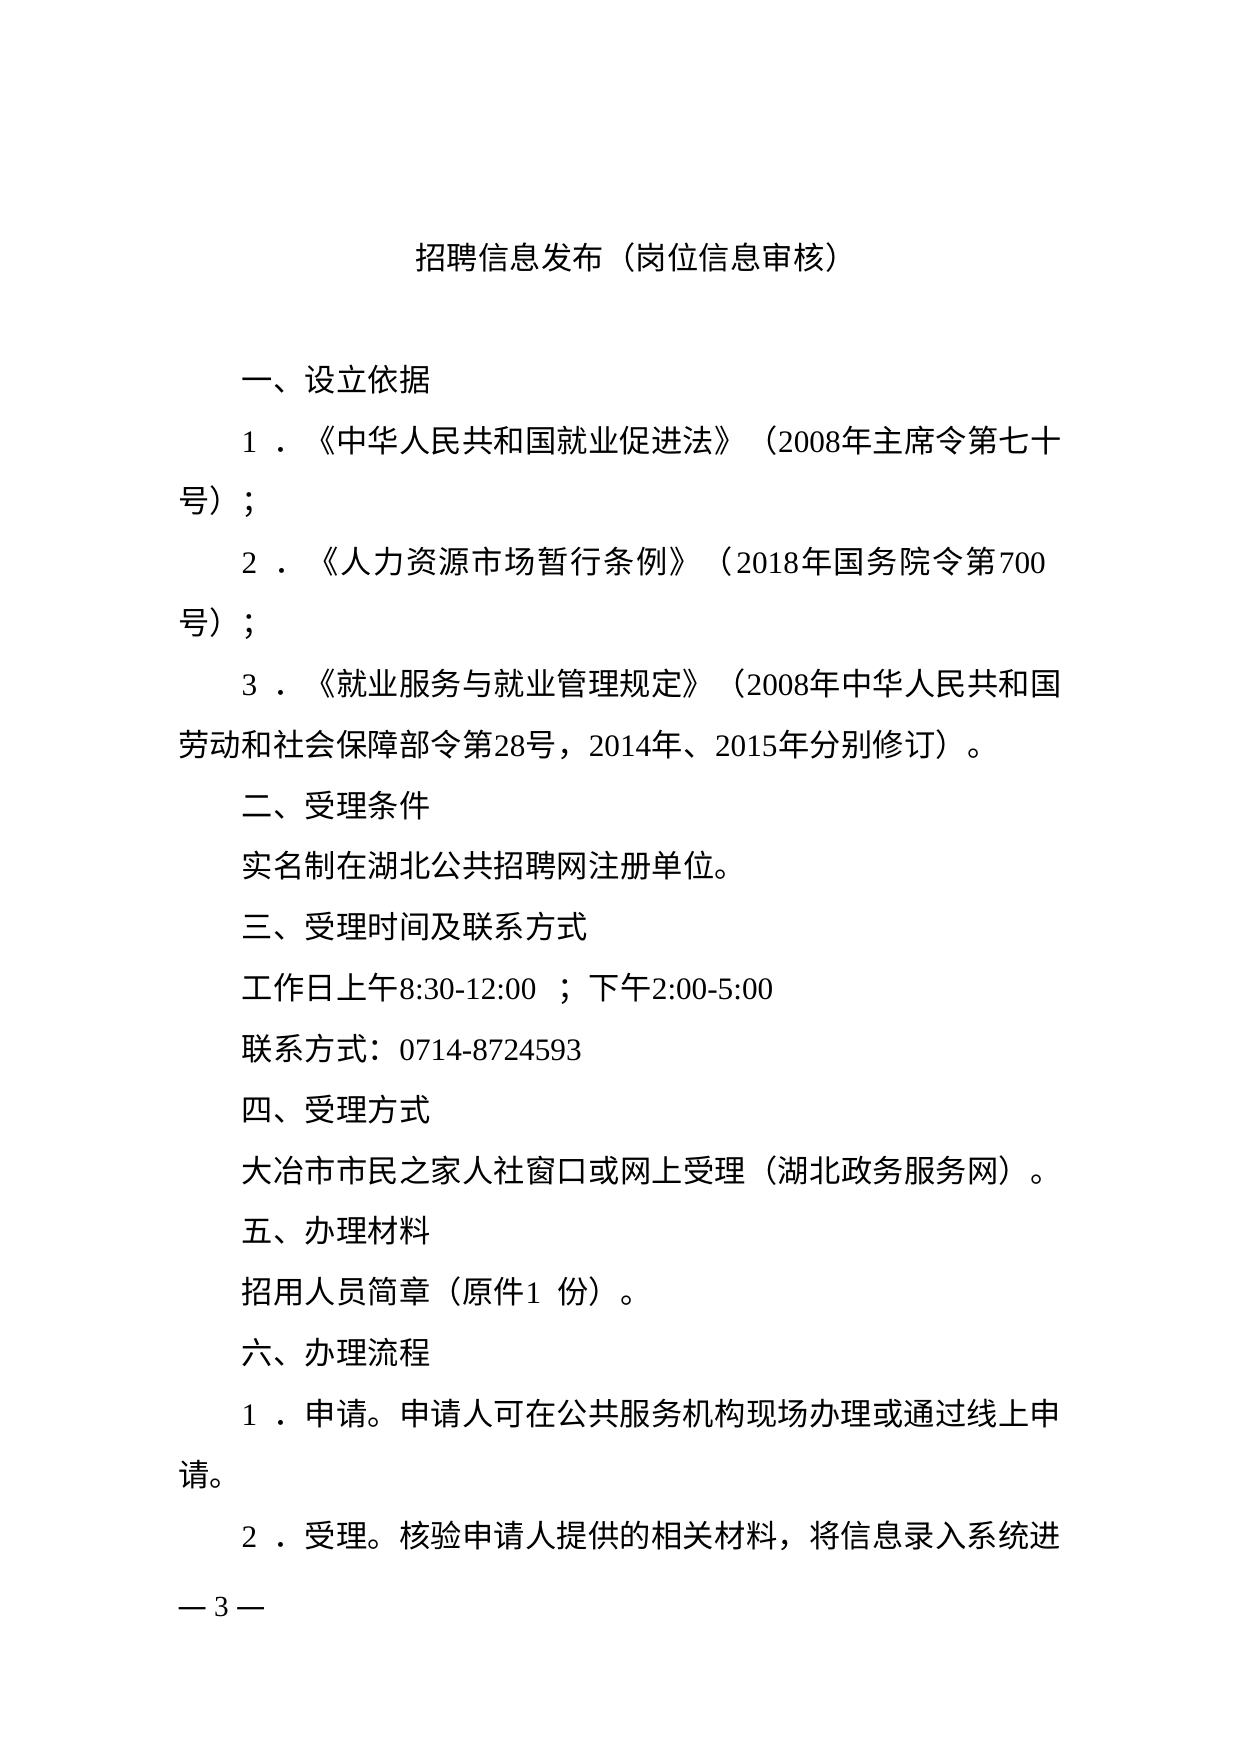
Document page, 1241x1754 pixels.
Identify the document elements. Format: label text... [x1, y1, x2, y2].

list 工作日上午8:30-12:00；下午2:00-5:00 [178, 956, 1062, 1016]
text 一、设立依据 [178, 347, 1062, 408]
text 大冶市市民之家人社窗口或网上受理（湖北政务服务网）。 [178, 1138, 1062, 1199]
text 五、办理材料 [178, 1199, 1062, 1260]
text 二、受理条件 [178, 773, 1062, 834]
text 1．《中华人民共和国就业促进法》（2008年主席令第七十号）； [178, 408, 1062, 530]
text 六、办理流程 [178, 1321, 1062, 1381]
text 招用人员简章（原件1份）。 [178, 1260, 1062, 1321]
text 3．《就业服务与就业管理规定》（2008年中华人民共和国劳动和社会保障部令第28号，2014年、2015年分别修订）。 [178, 651, 1062, 773]
list 三、受理时间及联系方式 [241, 895, 1062, 956]
text 实名制在湖北公共招聘网注册单位。 [178, 834, 1062, 895]
text 2．《人力资源市场暂行条例》（2018年国务院令第700号）； [178, 530, 1062, 651]
text 1．申请。申请人可在公共服务机构现场办理或通过线上申请。 [178, 1381, 1062, 1503]
subtitle 招聘信息发布（岗位信息审核） [178, 226, 1062, 286]
list 联系方式：0714-8724593 [178, 1016, 1062, 1077]
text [178, 1503, 1062, 1564]
text 四、受理方式 [178, 1077, 1062, 1138]
